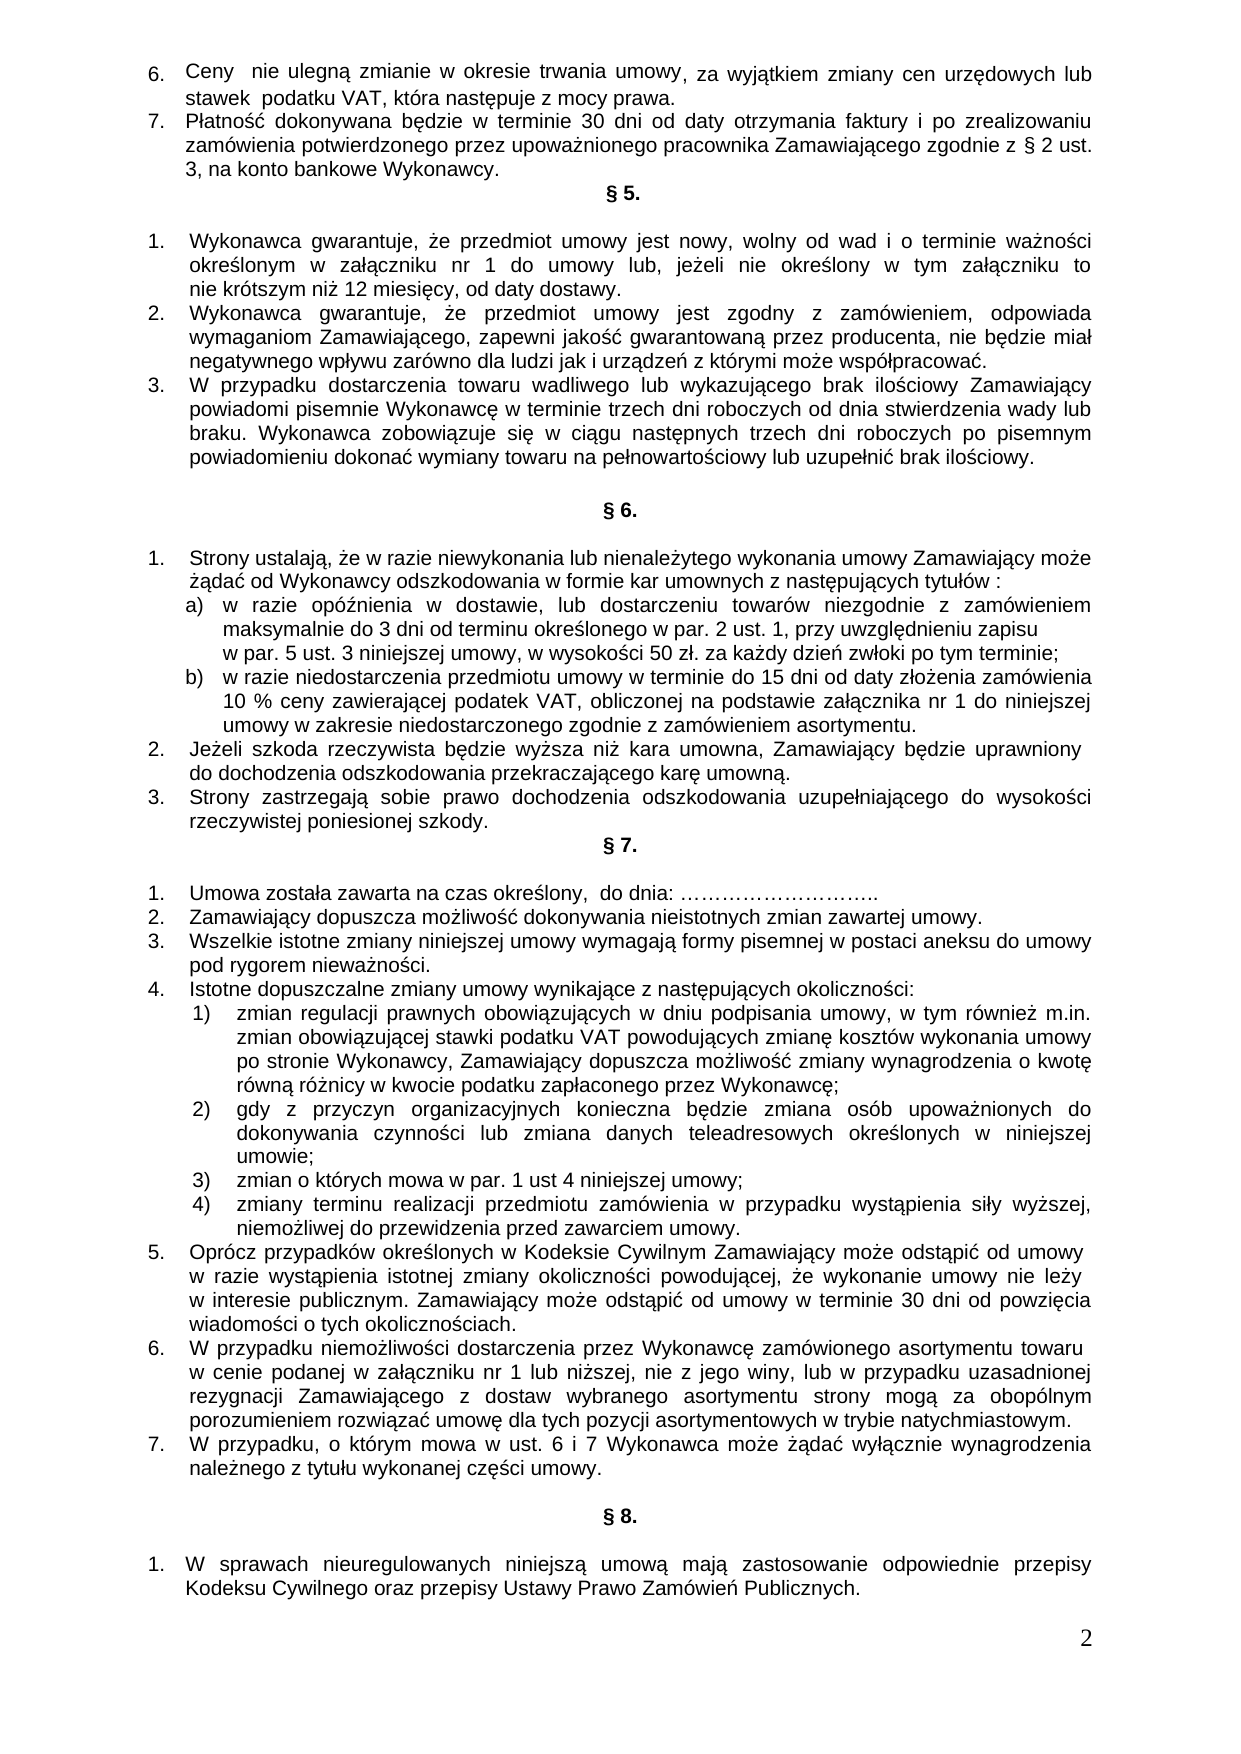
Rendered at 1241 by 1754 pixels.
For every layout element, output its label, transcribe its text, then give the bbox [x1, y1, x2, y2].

list Wszelkie istotne zmiany niniejszej umowy wymagają formy pisemnej w postaci aneksu do umowy pod rygorem nieważności. [148, 929, 1092, 977]
text 7. [148, 833, 1092, 857]
list Umowa została zawarta na czas określony, do dnia: ……………………….. [148, 881, 1092, 905]
list W przypadku niemożliwości dostarczenia przez Wykonawcę zamówionego asortymentu towaru w cenie podanej w załączniku nr 1 lub niższej, nie z jego winy, lub w przypadku uzasadnionej rezygnacji Zamawiającego z dostaw wybranego asortymentu strony mogą za obopólnym porozumieniem rozwiązać umowę dla tych pozycji asortymentowych w trybie natychmiastowym. [148, 1336, 1092, 1432]
text 5. [148, 181, 1092, 205]
list zmian regulacji prawnych obowiązujących w dniu podpisania umowy, w tym również m.in. zmian obowiązującej stawki podatku VAT powodujących zmianę kosztów wykonania umowy po stronie Wykonawcy, Zamawiający dopuszcza możliwość zmiany wynagrodzenia o kwotę równą różnicy w kwocie podatku zapłaconego przez Wykonawcę; [192, 1001, 1092, 1096]
list zmiany terminu realizacji przedmiotu zamówienia w przypadku wystąpienia siły wyższej, niemożliwej do przewidzenia przed zawarciem umowy. [192, 1192, 1092, 1240]
list w razie niedostarczenia przedmiotu umowy w terminie do 15 dni od daty złożenia zamówienia 10 % ceny zawierającej podatek VAT, obliczonej na podstawie załącznika nr 1 do niniejszej umowy w zakresie niedostarczonego zgodnie z zamówieniem asortymentu. [185, 665, 1092, 737]
list Istotne dopuszczalne zmiany umowy wynikające z następujących okoliczności: [148, 977, 1092, 1001]
list W sprawach nieuregulowanych niniejszą umową mają zastosowanie odpowiednie przepisy Kodeksu Cywilnego oraz przepisy Ustawy Prawo Zamówień Publicznych. [148, 1552, 1092, 1599]
list Strony zastrzegają sobie prawo dochodzenia odszkodowania uzupełniającego do wysokości rzeczywistej poniesionej szkody. [148, 785, 1092, 833]
list zmian o których mowa w par. 1 ust 4 niniejszej umowy; [192, 1168, 1092, 1192]
list Płatność dokonywana będzie w terminie 30 dni od daty otrzymania faktury i po zrealizowaniu zamówienia potwierdzonego przez upoważnionego pracownika Zamawiającego zgodnie z 2 ust. 3, na konto bankowe Wykonawcy. [148, 109, 1092, 181]
list Wykonawca gwarantuje, że przedmiot umowy jest nowy, wolny od wad i o terminie ważności określonym w załączniku nr 1 do umowy lub, jeżeli nie określony w tym załączniku to nie krótszym niż 12 miesięcy, od daty dostawy. [148, 229, 1092, 301]
text 6. [148, 497, 1092, 521]
list Zamawiający dopuszcza możliwość dokonywania nieistotnych zmian zawartej umowy. [148, 905, 1092, 929]
list W przypadku dostarczenia towaru wadliwego lub wykazującego brak ilościowy Zamawiający powiadomi pisemnie Wykonawcę w terminie trzech dni roboczych od dnia stwierdzenia wady lub braku. Wykonawca zobowiązuje się w ciągu następnych trzech dni roboczych po pisemnym powiadomieniu dokonać wymiany towaru na pełnowartościowy lub uzupełnić brak ilościowy. [148, 373, 1092, 469]
list Ceny nie ulegną zmianie w okresie trwania umowy, za wyjątkiem zmiany cen urzędowych lub stawek podatku VAT, która następuje z mocy prawa. [148, 59, 1092, 109]
text w par. 5 ust. 3 niniejszej umowy, w wysokości 50 zł. za każdy dzień zwłoki po tym terminie; [223, 641, 1092, 665]
list Wykonawca gwarantuje, że przedmiot umowy jest zgodny z zamówieniem, odpowiada wymaganiom Zamawiającego, zapewni jakość gwarantowaną przez producenta, nie będzie miał negatywnego wpływu zarówno dla ludzi jak i urządzeń z którymi może współpracować. [148, 301, 1092, 373]
text 8. [148, 1504, 1092, 1528]
list Oprócz przypadków określonych w Kodeksie Cywilnym Zamawiający może odstąpić od umowy w razie wystąpienia istotnej zmiany okoliczności powodującej, że wykonanie umowy nie leży w interesie publicznym. Zamawiający może odstąpić od umowy w terminie 30 dni od powzięcia wiadomości o tych okolicznościach. [148, 1240, 1092, 1336]
list Strony ustalają, że w razie niewykonania lub nienależytego wykonania umowy Zamawiający może żądać od Wykonawcy odszkodowania w formie kar umownych z następujących tytułów : [148, 545, 1092, 593]
list w razie opóźnienia w dostawie, lub dostarczeniu towarów niezgodnie z zamówieniem maksymalnie do 3 dni od terminu określonego w par. 2 ust. 1, przy uwzględnieniu zapisu [185, 593, 1092, 641]
list W przypadku, o którym mowa w ust. 6 i 7 Wykonawca może żądać wyłącznie wynagrodzenia należnego z tytułu wykonanej części umowy. [148, 1432, 1092, 1480]
list gdy z przyczyn organizacyjnych konieczna będzie zmiana osób upoważnionych do dokonywania czynności lub zmiana danych teleadresowych określonych w niniejszej umowie; [192, 1096, 1092, 1168]
list Jeżeli szkoda rzeczywista będzie wyższa niż kara umowna, Zamawiający będzie uprawniony do dochodzenia odszkodowania przekraczającego karę umowną. [148, 737, 1092, 785]
